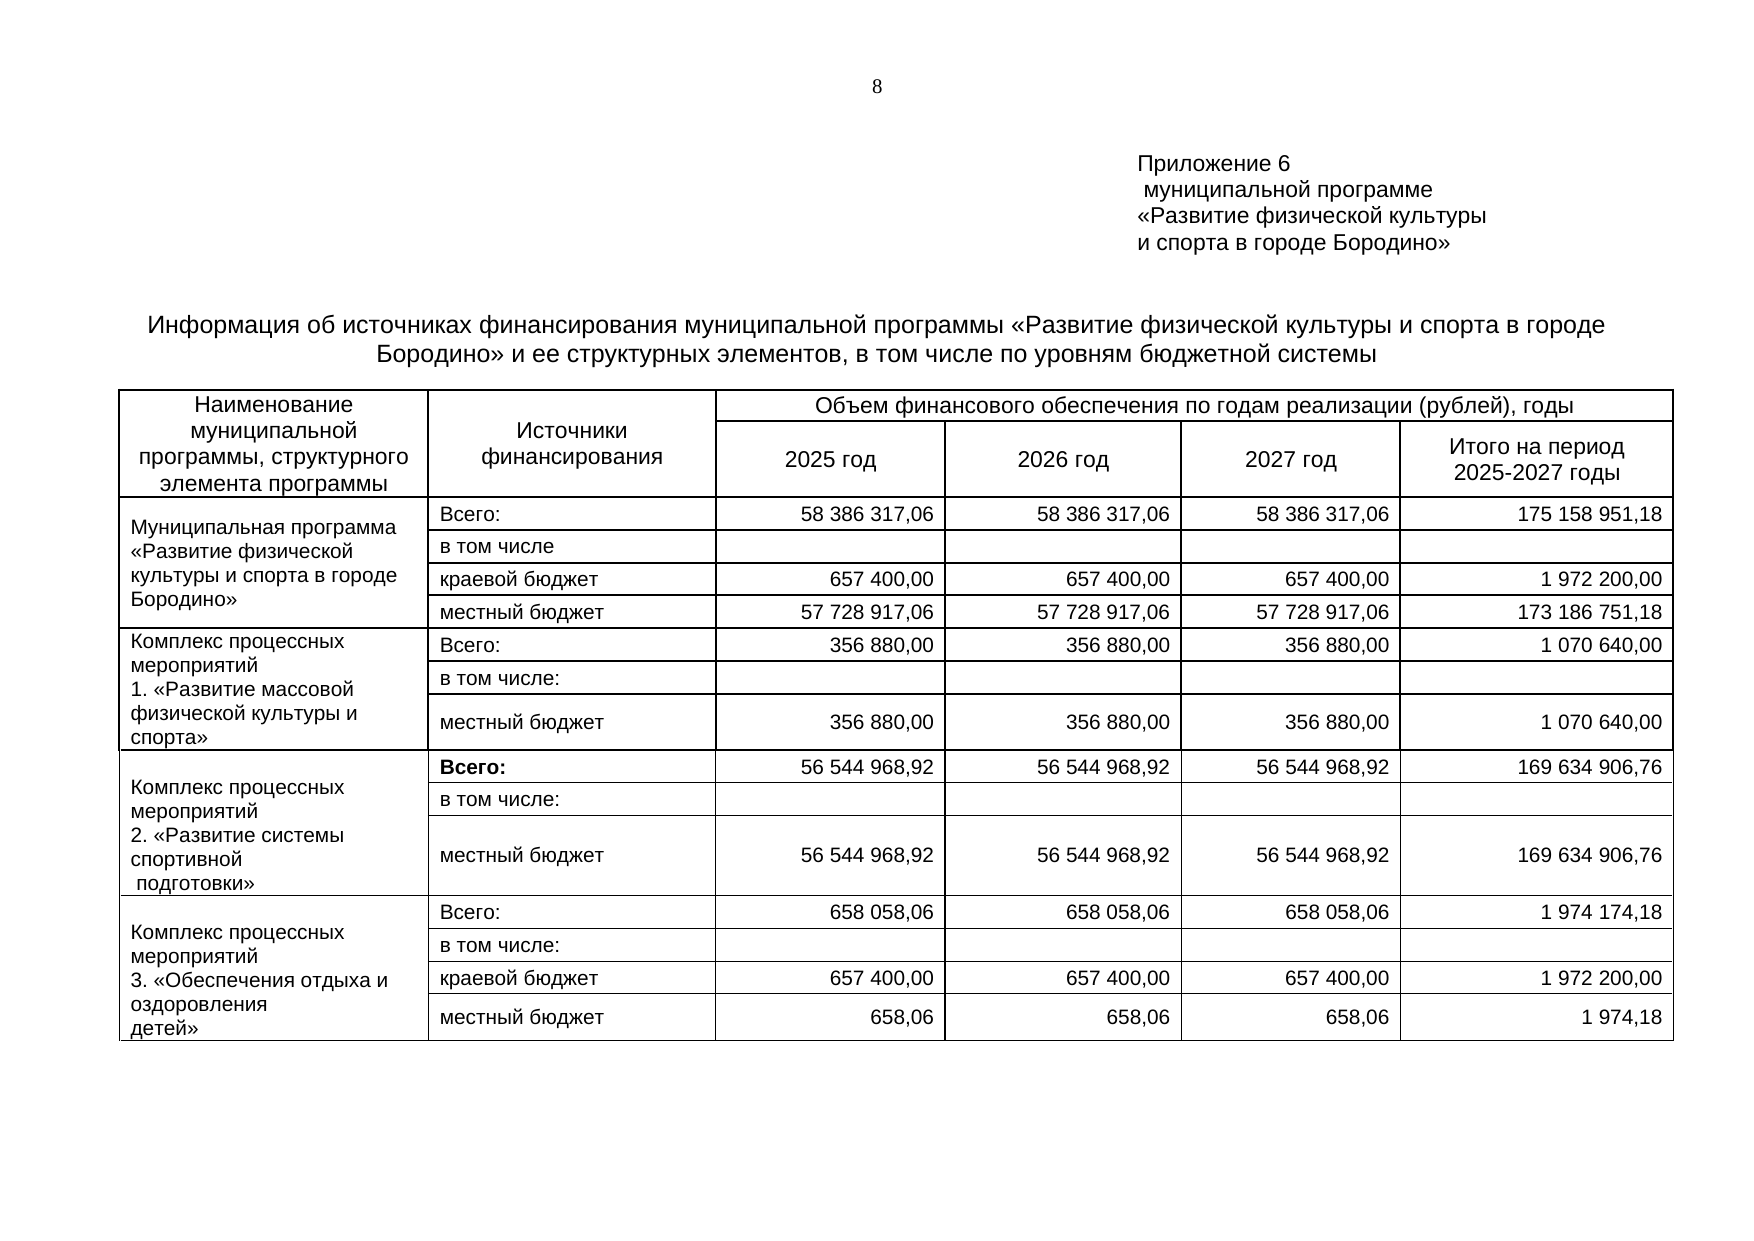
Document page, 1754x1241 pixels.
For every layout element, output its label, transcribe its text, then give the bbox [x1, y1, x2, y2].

table_cell [946, 531, 1180, 562]
table_cell Комплекс процессных мероприятий 2. «Развитие системы спортивной подготовки» [120, 750, 428, 895]
table_cell [717, 662, 944, 693]
table_cell 657 400,00 [1182, 564, 1399, 594]
table_cell 2025 год [717, 422, 944, 496]
table_cell Комплекс процессных мероприятий 1. «Развитие массовой физической культуры и спорта» [120, 629, 427, 749]
table_cell 2026 год [946, 422, 1180, 496]
table_cell 1 974,18 [1401, 993, 1673, 1040]
table_cell местный бюджет [429, 695, 715, 749]
table_cell [1182, 531, 1399, 562]
table_cell 1 070 640,00 [1401, 695, 1672, 749]
table_cell [1401, 662, 1672, 693]
table_cell 657 400,00 [946, 962, 1181, 993]
table_cell [1182, 662, 1399, 693]
table_cell Всего: [429, 896, 715, 928]
table_header Наименование муниципальной программы, структурного элемента программы [120, 391, 427, 496]
table_cell [1182, 929, 1400, 961]
table_cell [716, 783, 944, 815]
table_cell 56 544 968,92 [716, 816, 944, 895]
table_cell [946, 929, 1181, 961]
table_cell 1 070 640,00 [1401, 629, 1672, 660]
table_cell [946, 662, 1180, 693]
table_cell Всего: [429, 498, 715, 529]
table_cell 175 158 951,18 [1401, 498, 1672, 529]
table_cell 58 386 317,06 [1182, 498, 1399, 529]
table_cell 658,06 [946, 994, 1181, 1040]
table_cell 57 728 917,06 [946, 596, 1180, 627]
table_cell [716, 929, 944, 961]
table_cell 657 400,00 [946, 564, 1180, 594]
table_cell 169 634 906,76 [1401, 815, 1673, 895]
table_cell [1401, 928, 1673, 961]
table_cell в том числе: [429, 662, 715, 693]
text «Развитие физической культуры [118, 202, 1636, 228]
table_header Источники финансирования [429, 391, 715, 496]
table_cell Итого на период 2025-2027 годы [1401, 422, 1672, 496]
table_cell Муниципальная программа «Развитие физической культуры и спорта в городе Бородино» [120, 498, 427, 627]
table_cell [946, 783, 1181, 815]
table_cell 1 974 174,18 [1401, 895, 1673, 928]
table_cell Всего: [429, 751, 715, 782]
table_cell 56 544 968,92 [716, 751, 944, 782]
table_cell [1182, 783, 1400, 815]
table_cell 356 880,00 [1182, 695, 1399, 749]
table_cell в том числе [429, 531, 715, 562]
table_cell 56 544 968,92 [1182, 816, 1400, 895]
table_cell 1 972 200,00 [1401, 961, 1673, 993]
table_cell 658,06 [1182, 994, 1400, 1040]
table_header Объем финансового обеспечения по годам реализации (рублей), годы [717, 391, 1672, 420]
table_cell 58 386 317,06 [717, 498, 944, 529]
table_cell Комплекс процессных мероприятий 3. «Обеспечения отдыха и оздоровления детей» [120, 896, 428, 1040]
table_cell 56 544 968,92 [1182, 751, 1400, 782]
table_cell 658,06 [716, 994, 944, 1040]
table_cell 56 544 968,92 [946, 751, 1181, 782]
table_cell 2027 год [1182, 422, 1399, 496]
table_cell [1401, 782, 1673, 815]
table_cell в том числе: [429, 929, 715, 961]
table_cell 657 400,00 [716, 962, 944, 993]
table_cell краевой бюджет [429, 564, 715, 594]
table_cell краевой бюджет [429, 962, 715, 993]
table_cell местный бюджет [429, 994, 715, 1040]
table_cell 57 728 917,06 [717, 596, 944, 627]
text и спорта в городе Бородино» [118, 228, 1636, 255]
table_cell 356 880,00 [717, 629, 944, 660]
table_cell 57 728 917,06 [1182, 596, 1399, 627]
table_cell 169 634 906,76 [1401, 751, 1673, 782]
text Приложение 6 [118, 149, 1636, 176]
text Информация об источниках финансирования муниципальной программы «Развитие физической культуры и спорта в городе Бородино» и ее структурных элементов, в том числе по уровням бюджетной системы [118, 310, 1636, 368]
table_cell [717, 531, 944, 562]
table_cell Всего: [429, 629, 715, 660]
table_cell местный бюджет [429, 816, 715, 895]
table_cell 657 400,00 [717, 564, 944, 594]
table_cell 173 186 751,18 [1401, 596, 1672, 627]
text муниципальной программе [118, 176, 1636, 202]
table_cell 356 880,00 [1182, 629, 1399, 660]
table_cell 56 544 968,92 [946, 816, 1181, 895]
table_cell 356 880,00 [946, 695, 1180, 749]
table_cell в том числе: [429, 783, 715, 815]
table_cell 658 058,06 [1182, 896, 1400, 928]
table_cell местный бюджет [429, 596, 715, 627]
table_cell 658 058,06 [716, 896, 944, 928]
table_cell 1 972 200,00 [1401, 564, 1672, 594]
table_cell 58 386 317,06 [946, 498, 1180, 529]
table_cell 657 400,00 [1182, 962, 1400, 993]
table_cell 356 880,00 [717, 695, 944, 749]
table_cell [1401, 531, 1672, 562]
table_cell 658 058,06 [946, 896, 1181, 928]
table_cell 356 880,00 [946, 629, 1180, 660]
